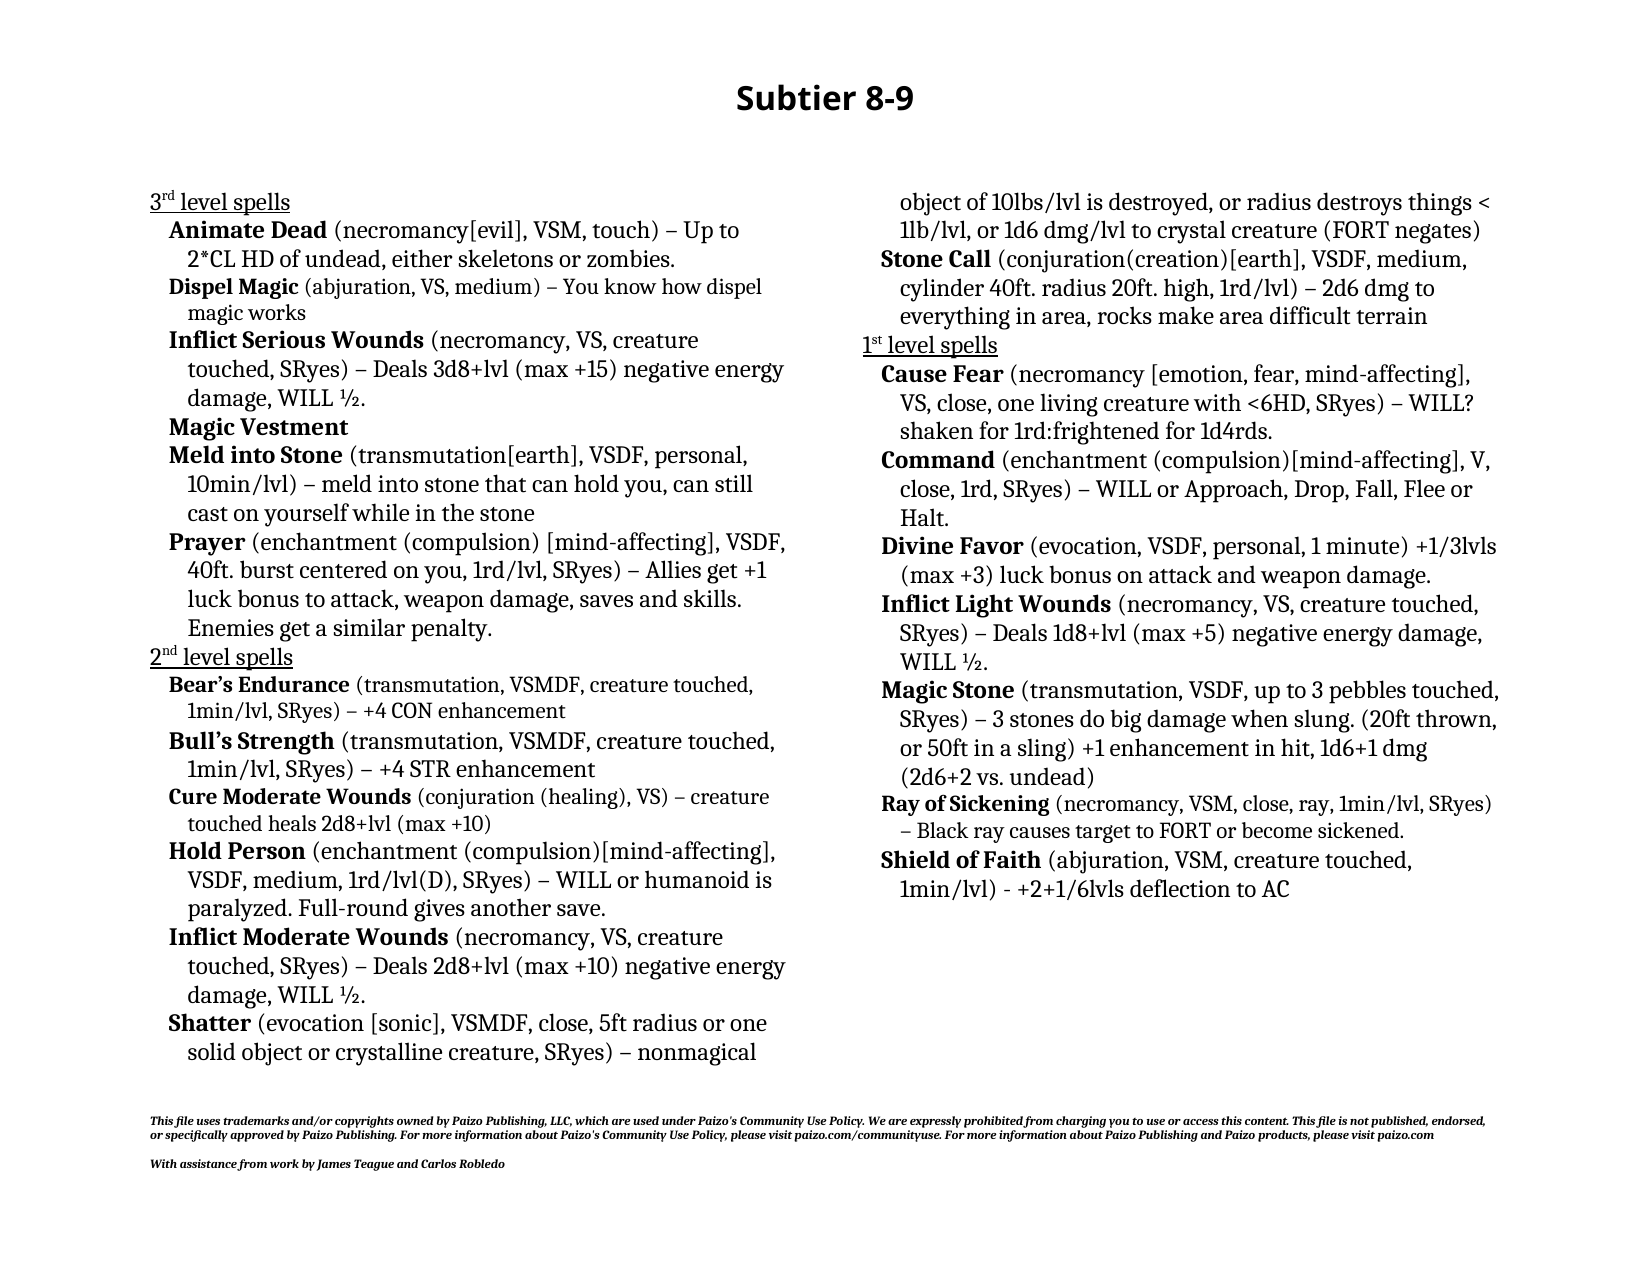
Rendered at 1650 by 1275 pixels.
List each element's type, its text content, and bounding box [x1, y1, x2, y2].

text Cause Fear (necromancy [emotion, fear, mind-affecting], VS, close, one living creature with <6HD, SRyes) – WILL?shaken for 1rd:frightened for 1d4rds. [881, 360, 1500, 446]
subtitle Dispel Magic (abjuration, VS, medium) – You know how dispel magic works [169, 274, 787, 326]
text Stone Call (conjuration(creation)[earth], VSDF, medium, cylinder 40ft. radius 20ft. high, 1rd/lvl) – 2d6 dmg to everything in area, rocks make area difficult terrain [881, 245, 1500, 331]
text Bear’s Endurance (transmutation, VSMDF, creature touched, 1min/lvl, SRyes) – +4 CON enhancement [169, 671, 787, 724]
text Prayer (enchantment (compulsion) [mind-affecting], VSDF, 40ft. burst centered on you, 1rd/lvl, SRyes) – Allies get +1 luck bonus to attack, weapon damage, saves and skills. Enemies get a similar penalty. [169, 528, 787, 643]
subtitle Cure Moderate Wounds (conjuration (healing), VS) – creature touched heals 2d8+lvl (max +10) [169, 784, 787, 837]
text 1st level spells [862, 331, 1500, 360]
text Animate Dead (necromancy[evil], VSM, touch) – Up to 2*CL HD of undead, either skeletons or zombies. [169, 216, 787, 274]
text Bull’s Strength (transmutation, VSMDF, creature touched, 1min/lvl, SRyes) – +4 STR enhancement [169, 727, 787, 784]
text Magic Vestment [169, 413, 787, 441]
text Divine Favor (evocation, VSDF, personal, 1 minute) +1/3lvls (max +3) luck bonus on attack and weapon damage. [881, 532, 1500, 590]
text Shatter (evocation [sonic], VSMDF, close, 5ft radius or one solid object or crystalline creature, SRyes) – nonmagical object of 10lbs/lvl is destroyed, or radius destroys things < 1lb/lvl, or 1d6 dmg/lvl to crystal creature (FORT negates) [881, 187, 1500, 245]
text 2nd level spells [150, 643, 787, 671]
text Command (enchantment (compulsion)[mind-affecting], V, close, 1rd, SRyes) – WILL or Approach, Drop, Fall, Flee or Halt. [881, 446, 1500, 532]
text Ray of Sickening (necromancy, VSM, close, ray, 1min/lvl, SRyes) – Black ray causes target to FORT or become sickened. [881, 791, 1500, 844]
text Magic Stone (transmutation, VSDF, up to 3 pebbles touched, SRyes) – 3 stones do big damage when slung. (20ft thrown, or 50ft in a sling) +1 enhancement in hit, 1d6+1 dmg (2d6+2 vs. undead) [881, 676, 1500, 791]
text 3rd level spells [150, 187, 787, 216]
text Inflict Light Wounds (necromancy, VS, creature touched, SRyes) – Deals 1d8+lvl (max +5) negative energy damage, WILL ½. [881, 590, 1500, 676]
text Inflict Serious Wounds (necromancy, VS, creature touched, SRyes) – Deals 3d8+lvl (max +15) negative energy damage, WILL ½. [169, 326, 787, 413]
text Shatter (evocation [sonic], VSMDF, close, 5ft radius or one solid object or crystalline creature, SRyes) – nonmagical object of 10lbs/lvl is destroyed, or radius destroys things < 1lb/lvl, or 1d6 dmg/lvl to crystal creature (FORT negates) [169, 1009, 787, 1067]
text Inflict Moderate Wounds (necromancy, VS, creature touched, SRyes) – Deals 2d8+lvl (max +10) negative energy damage, WILL ½. [169, 923, 787, 1009]
text Shield of Faith (abjuration, VSM, creature touched, 1min/lvl) - +2+1/6lvls deflection to AC [881, 846, 1500, 904]
text Meld into Stone (transmutation[earth], VSDF, personal, 10min/lvl) – meld into stone that can hold you, can still cast on yourself while in the stone [169, 441, 787, 528]
text Hold Person (enchantment (compulsion)[mind-affecting], VSDF, medium, 1rd/lvl(D), SRyes) – WILL or humanoid is paralyzed. Full-round gives another save. [169, 837, 787, 923]
